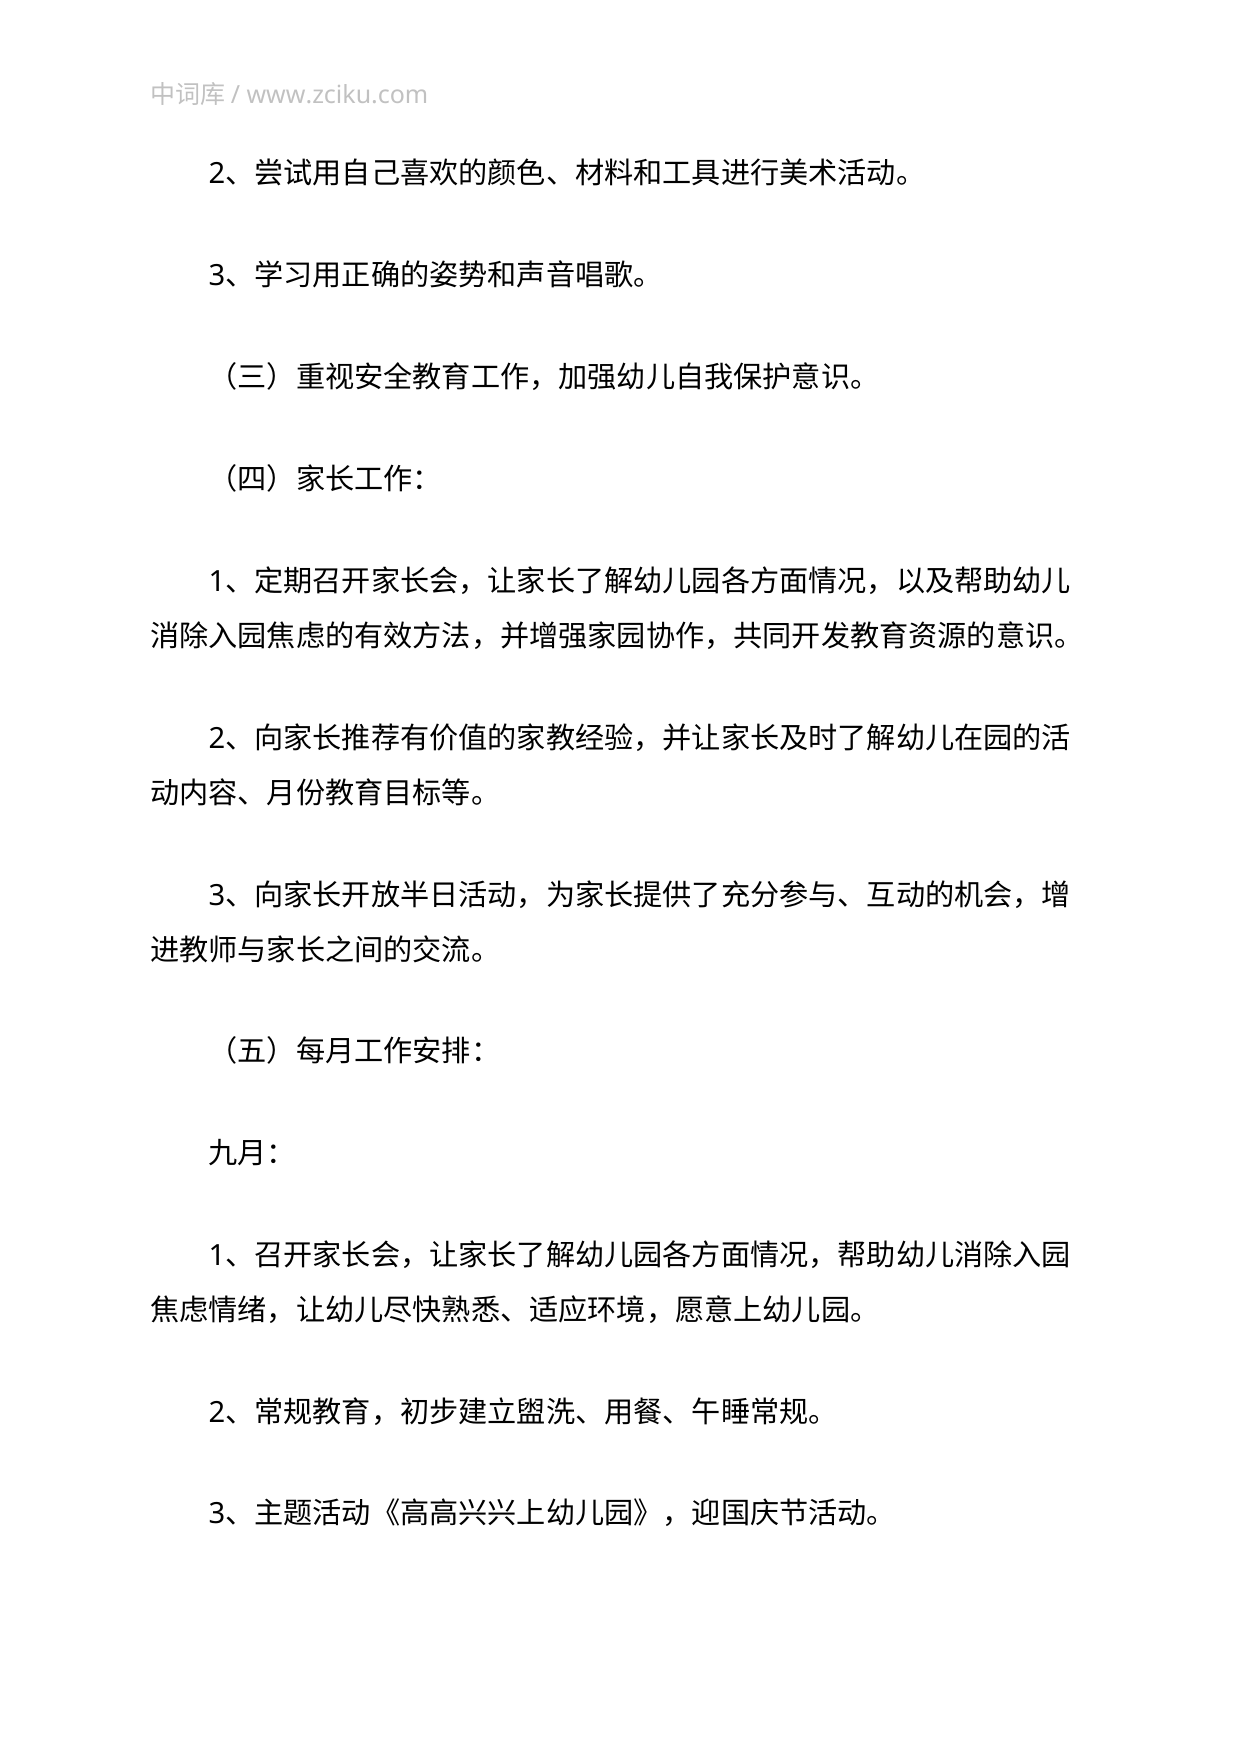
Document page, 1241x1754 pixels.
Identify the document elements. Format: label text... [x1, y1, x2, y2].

text 2、常规教育，初步建立盥洗、用餐、午睡常规。 [150, 1388, 1090, 1431]
text （五）每月工作安排： [150, 1028, 1090, 1070]
text 3、学习用正确的姿势和声音唱歌。 [150, 252, 1090, 294]
text 3、主题活动《高高兴兴上幼儿园》，迎国庆节活动。 [150, 1490, 1090, 1532]
text 九月： [150, 1129, 1090, 1172]
text 3、向家长开放半日活动，为家长提供了充分参与、互动的机会，增进教师与家长之间的交流。 [150, 871, 1090, 968]
text 2、尝试用自己喜欢的颜色、材料和工具进行美术活动。 [150, 150, 1090, 192]
text （三）重视安全教育工作，加强幼儿自我保护意识。 [150, 354, 1090, 396]
text 1、召开家长会，让家长了解幼儿园各方面情况，帮助幼儿消除入园焦虑情绪，让幼儿尽快熟悉、适应环境，愿意上幼儿园。 [150, 1231, 1090, 1329]
text 1、定期召开家长会，让家长了解幼儿园各方面情况，以及帮助幼儿消除入园焦虑的有效方法，并增强家园协作，共同开发教育资源的意识。 [150, 557, 1090, 655]
text 2、向家长推荐有价值的家教经验，并让家长及时了解幼儿在园的活动内容、月份教育目标等。 [150, 714, 1090, 812]
text （四）家长工作： [150, 456, 1090, 498]
